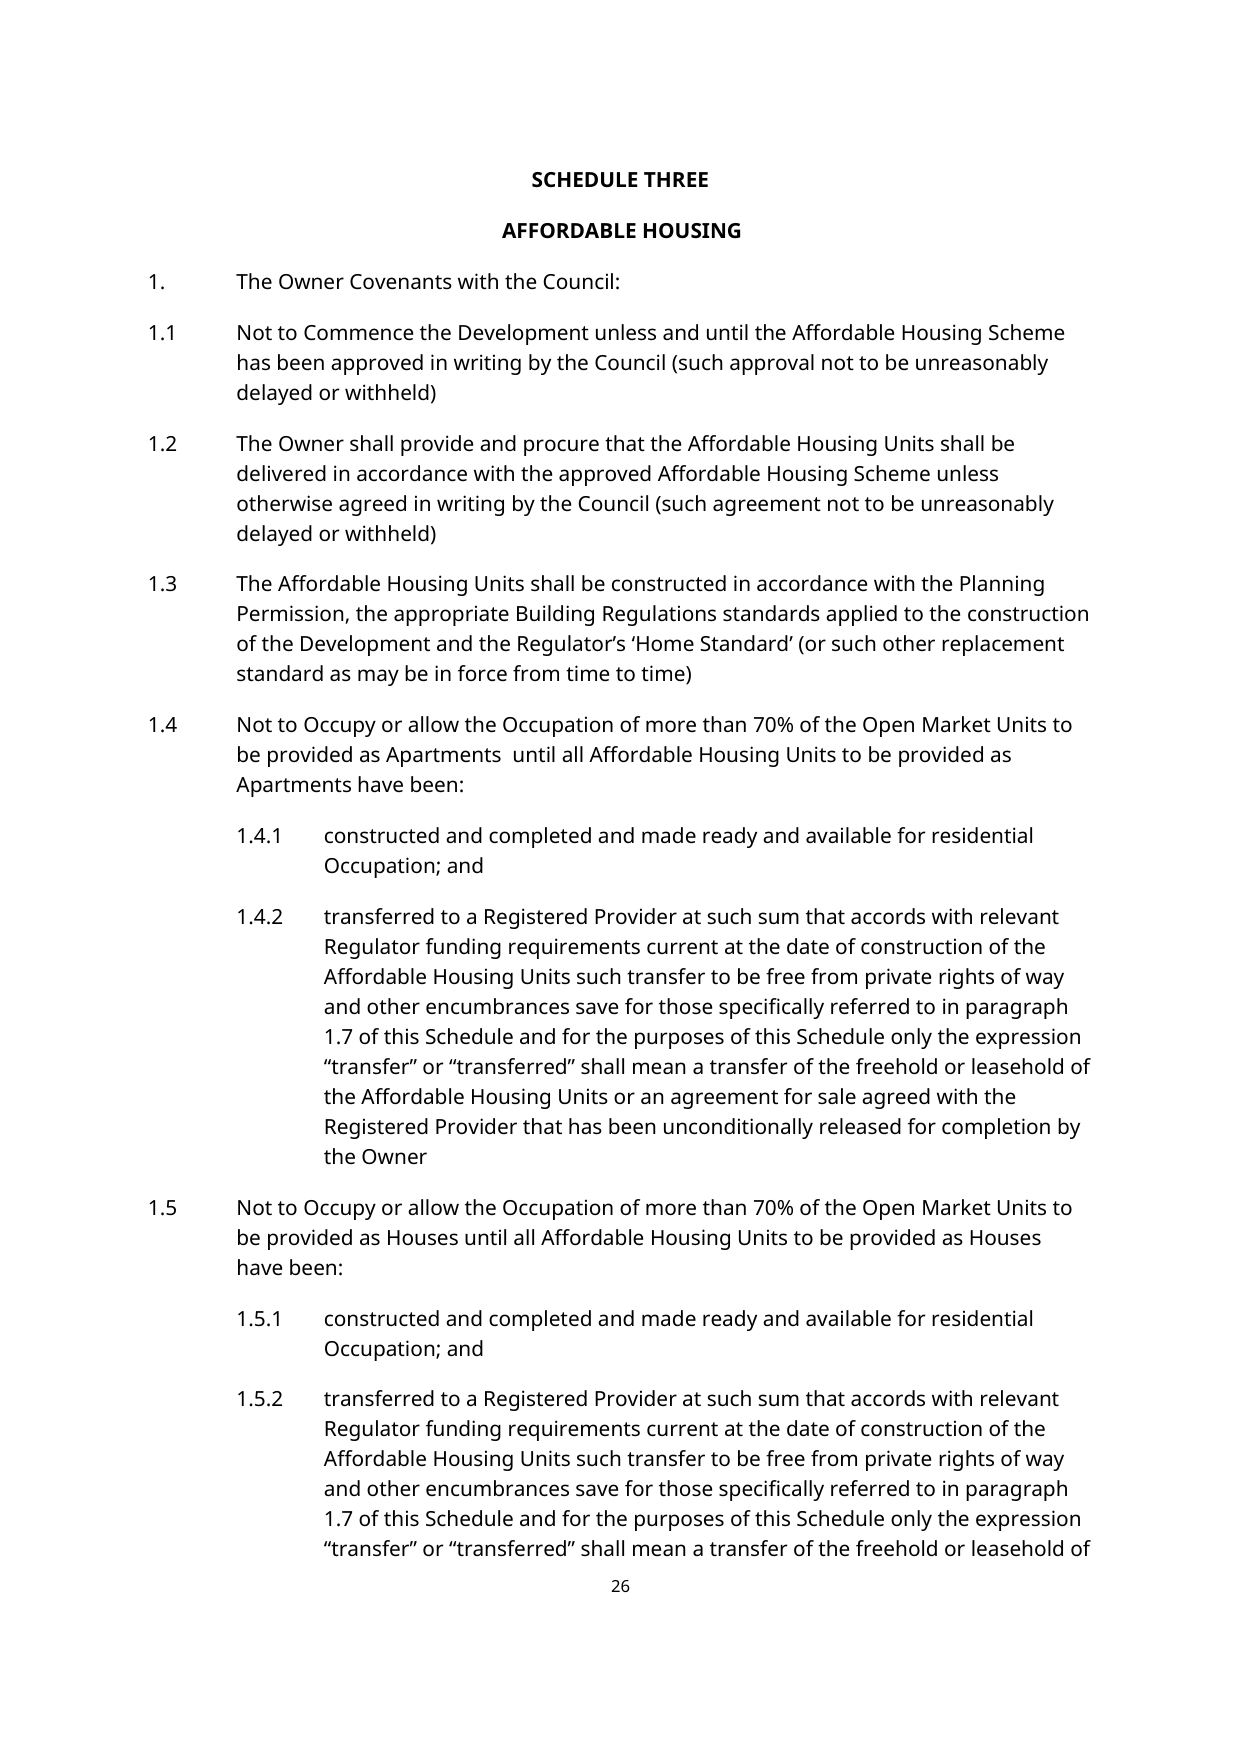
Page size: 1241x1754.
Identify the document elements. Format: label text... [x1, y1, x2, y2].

text 1.4.1 constructed and completed and made ready and available for residential Occupation; and [236, 820, 1092, 880]
text AFFORDABLE HOUSING [413, 215, 1092, 245]
text 1.5 Not to Occupy or allow the Occupation of more than 70% of the Open Market Units to be provided as Houses until all Affordable Housing Units to be provided as Houses have been: [148, 1191, 1092, 1281]
text 1.3 The Affordable Housing Units shall be constructed in accordance with the Planning Permission, the appropriate Building Regulations standards applied to the construction of the Development and the Regulator’s ‘Home Standard’ (or such other replacement standard as may be in force from time to time) [148, 568, 1092, 688]
text 1.1 Not to Commence the Development unless and until the Affordable Housing Scheme has been approved in writing by the Council (such approval not to be unreasonably delayed or withheld) [148, 316, 1092, 406]
text 1.2 The Owner shall provide and procure that the Affordable Housing Units shall be delivered in accordance with the approved Affordable Housing Scheme unless otherwise agreed in writing by the Council (such agreement not to be unreasonably delayed or withheld) [148, 427, 1092, 547]
text 1.5.1 constructed and completed and made ready and available for residential Occupation; and [236, 1302, 1092, 1362]
text 1.4.2 transferred to a Registered Provider at such sum that accords with relevant Regulator funding requirements current at the date of construction of the Affordable Housing Units such transfer to be free from private rights of way and other encumbrances save for those specifically referred to in paragraph 1.7 of this Schedule and for the purposes of this Schedule only the expression “transfer” or “transferred” shall mean a transfer of the freehold or leasehold of the Affordable Housing Units or an agreement for sale agreed with the Registered Provider that has been unconditionally released for completion by the Owner [236, 901, 1092, 1171]
text SCHEDULE THREE [148, 164, 1092, 194]
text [236, 1383, 1092, 1563]
text 1.4 Not to Occupy or allow the Occupation of more than 70% of the Open Market Units to be provided as Apartments until all Affordable Housing Units to be provided as Apartments have been: [148, 709, 1092, 799]
text 1. The Owner Covenants with the Council: [148, 266, 1092, 296]
